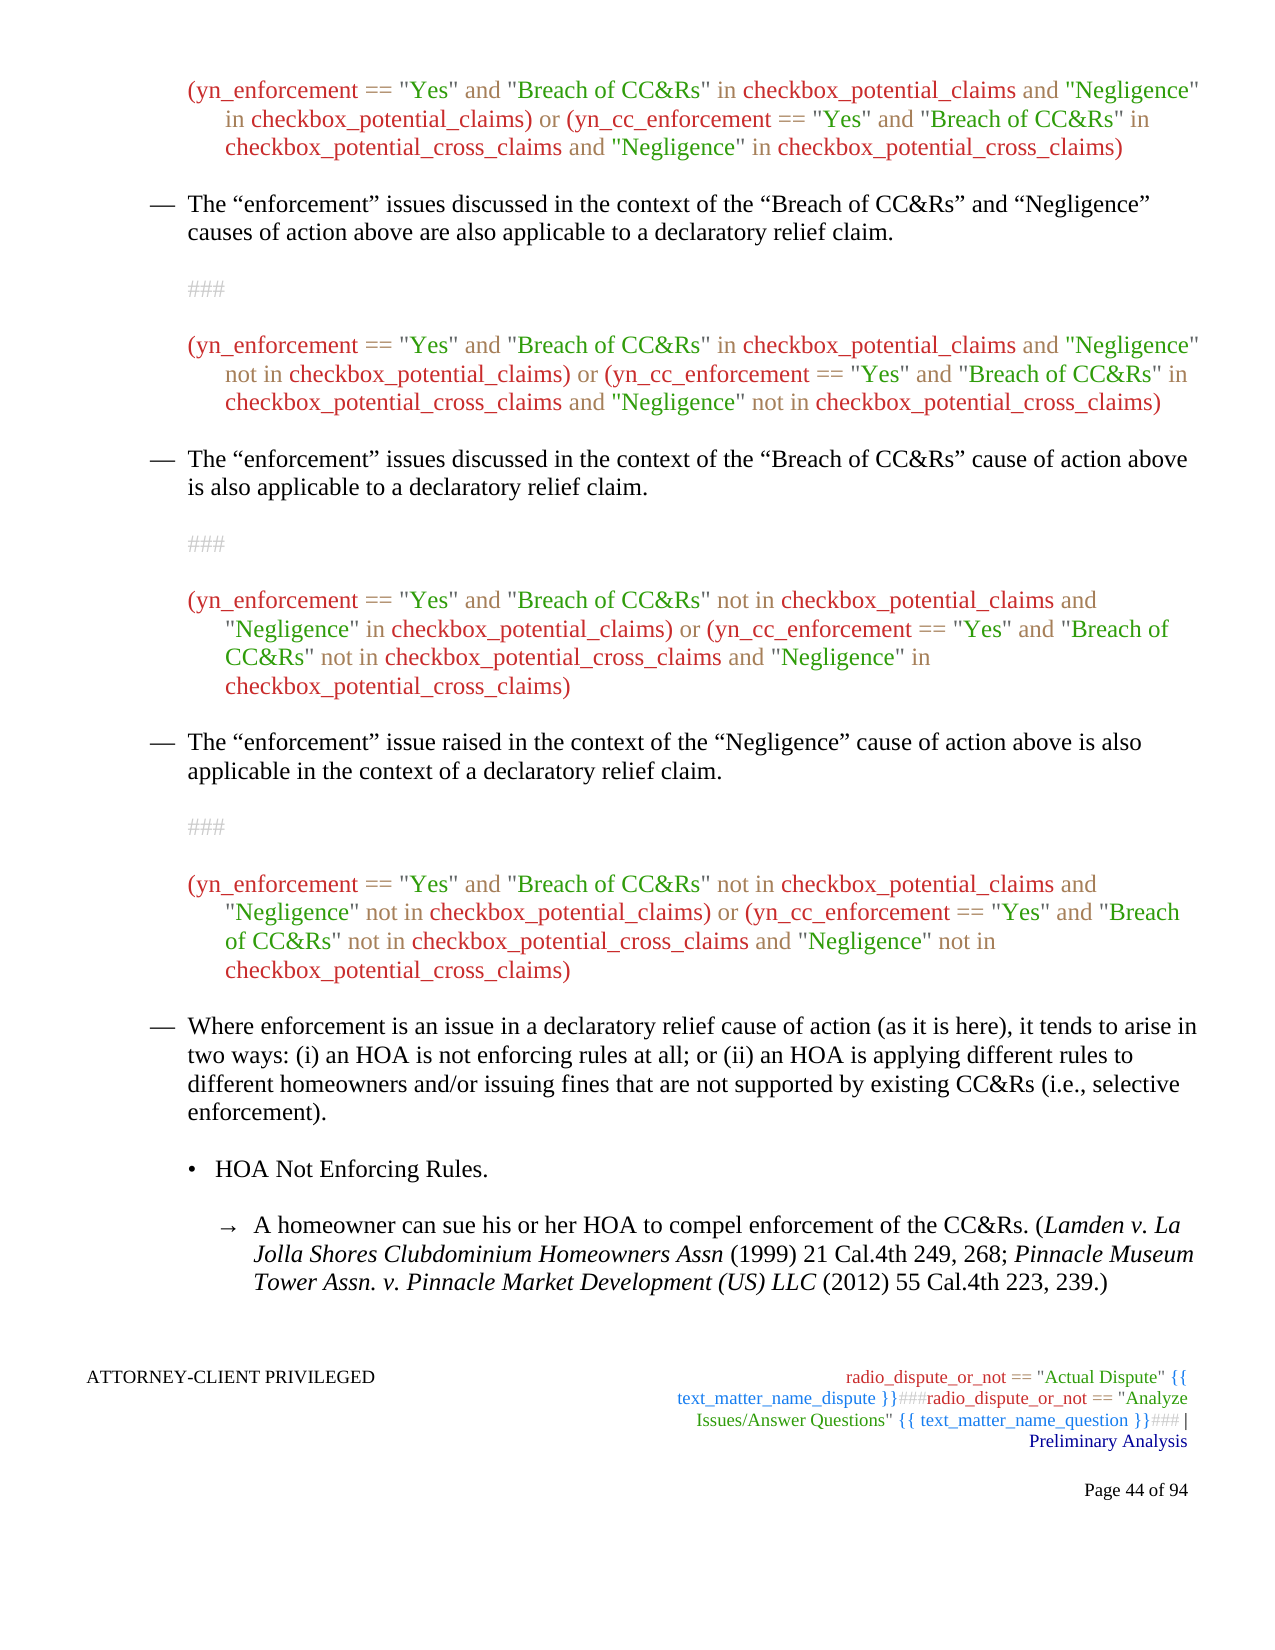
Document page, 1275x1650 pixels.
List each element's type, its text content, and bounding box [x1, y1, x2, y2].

text — Where enforcement is an issue in a declaratory relief cause of action (as it is here), it tends to arise in two ways: (i) an HOA is not enforcing rules at all; or (ii) an HOA is applying different rules to different homeowners and/or issuing fines that are not supported by existing CC&Rs (i.e., selective enforcement). [150, 1011, 1200, 1126]
text → A homeowner can sue his or her HOA to compel enforcement of the CC&Rs. (Lamden v. La Jolla Shores Clubdominium Homeowners Assn (1999) 21 Cal.4th 249, 268; Pinnacle Museum Tower Assn. v. Pinnacle Market Development (US) LLC (2012) 55 Cal.4th 223, 239.) [216, 1210, 1200, 1296]
text • HOA Not Enforcing Rules. [187, 1154, 1200, 1182]
text — The “enforcement” issues discussed in the context of the “Breach of CC&Rs” cause of action above is also applicable to a declaratory relief claim. [150, 444, 1200, 501]
text — The “enforcement” issue raised in the context of the “Negligence” cause of action above is also applicable in the context of a declaratory relief claim. [150, 727, 1200, 785]
text — The “enforcement” issues discussed in the context of the “Breach of CC&Rs” and “Negligence” causes of action above are also applicable to a declaratory relief claim. [150, 189, 1200, 246]
